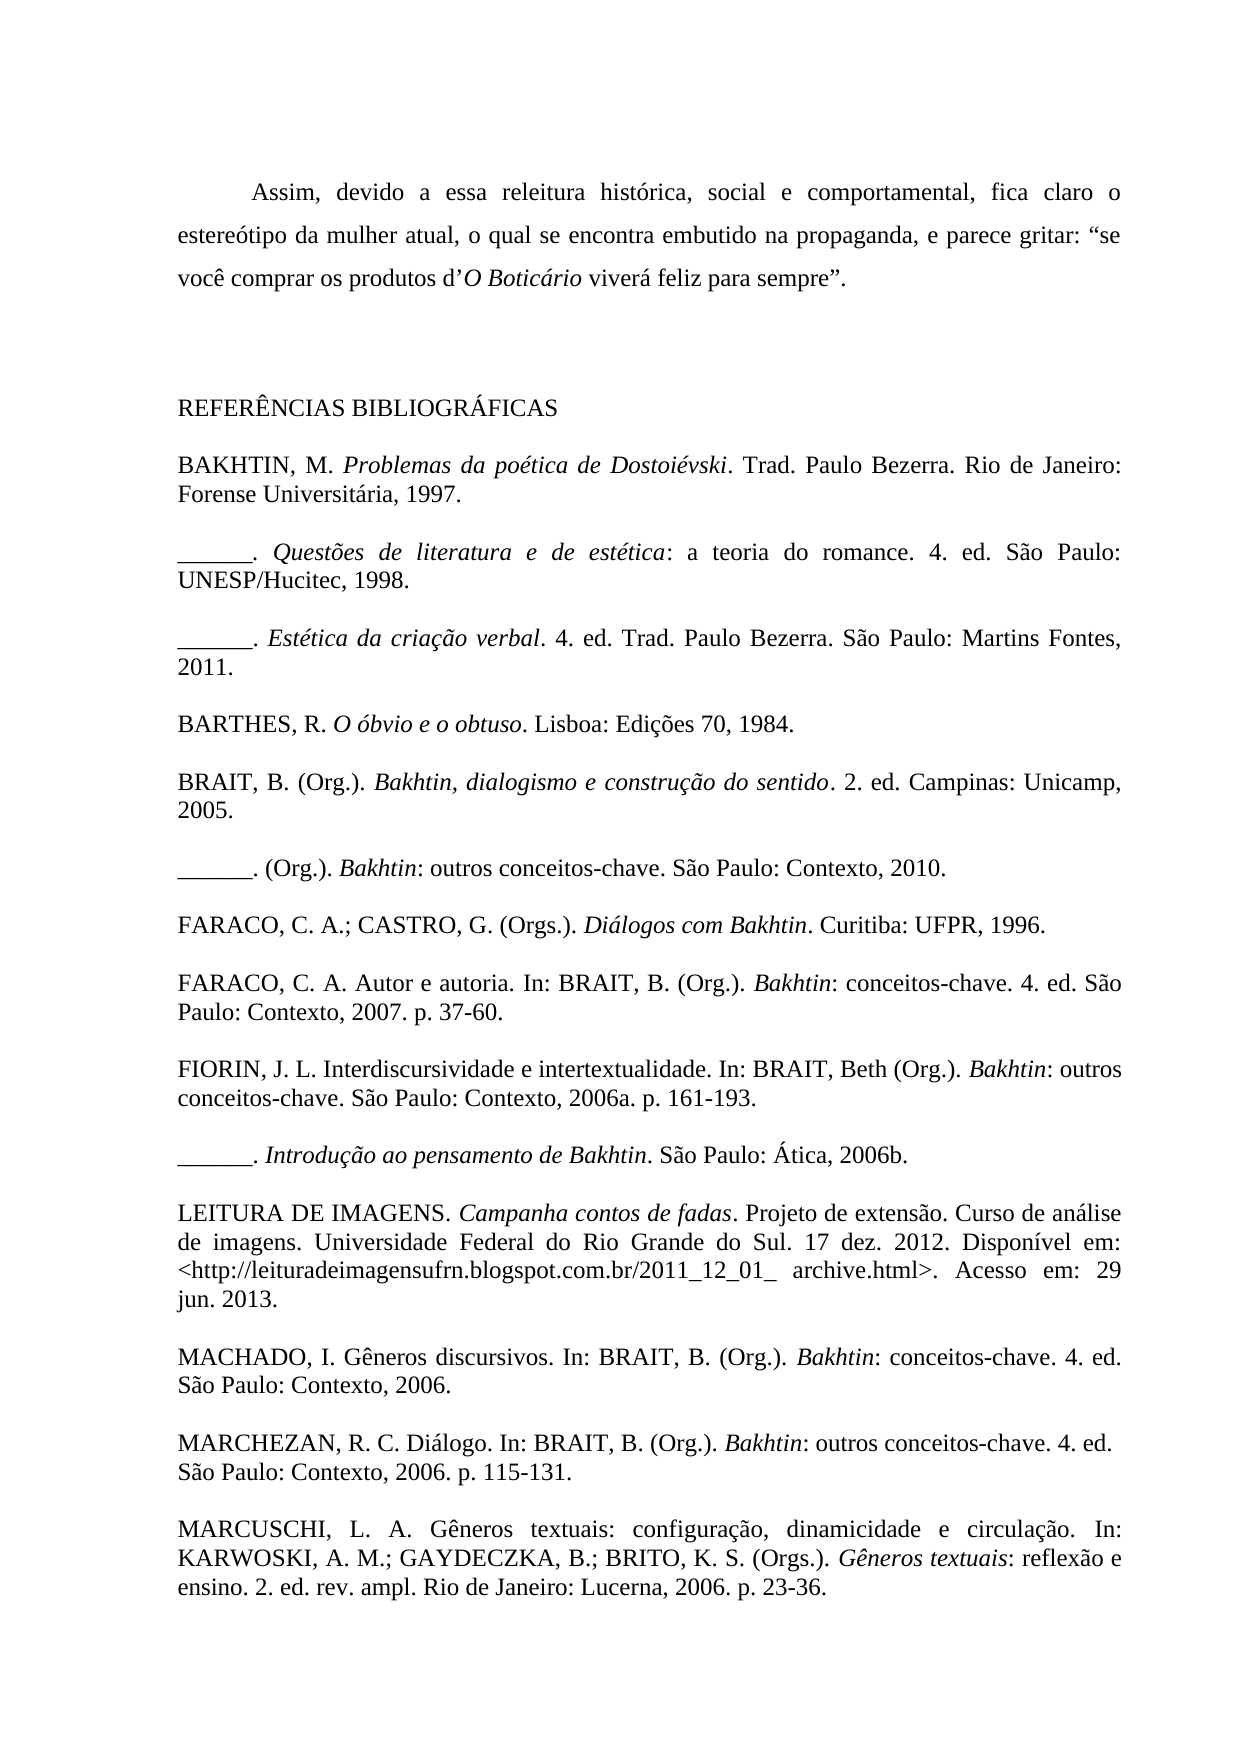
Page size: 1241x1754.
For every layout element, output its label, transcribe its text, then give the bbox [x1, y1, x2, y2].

text ______. Questões de literatura e de estética: a teoria do romance. 4. ed. São Paulo: UNESP/Hucitec, 1998. [177, 537, 1122, 594]
text FARACO, C. A.; CASTRO, G. (Orgs.). Diálogos com Bakhtin. Curitiba: UFPR, 1996. [177, 910, 1122, 939]
text LEITURA DE IMAGENS. Campanha contos de fadas. Projeto de extensão. Curso de análise de imagens. Universidade Federal do Rio Grande do Sul. 17 dez. 2012. Disponível em: <http://leituradeimagensufrn.blogspot.com.br/2011_12_01_ archive.html>. Acesso em: 29 jun. 2013. [177, 1198, 1122, 1313]
text Assim, devido a essa releitura histórica, social e comportamental, fica claro o estereótipo da mulher atual, o qual se encontra embutido na propaganda, e parece gritar: “se você comprar os produtos d’O Boticário viverá feliz para sempre”. [177, 177, 1122, 292]
text MARCHEZAN, R. C. Diálogo. In: BRAIT, B. (Org.). Bakhtin: outros conceitos-chave. 4. ed. São Paulo: Contexto, 2006. p. 115-131. [177, 1428, 1122, 1485]
text BARTHES, R. O óbvio e o obtuso. Lisboa: Edições 70, 1984. [177, 709, 1122, 738]
text FARACO, C. A. Autor e autoria. In: BRAIT, B. (Org.). Bakhtin: conceitos-chave. 4. ed. São Paulo: Contexto, 2007. p. 37-60. [177, 968, 1122, 1025]
text BAKHTIN, M. Problemas da poética de Dostoiévski. Trad. Paulo Bezerra. Rio de Janeiro: Forense Universitária, 1997. [177, 450, 1122, 508]
text FIORIN, J. L. Interdiscursividade e intertextualidade. In: BRAIT, Beth (Org.). Bakhtin: outros conceitos-chave. São Paulo: Contexto, 2006a. p. 161-193. [177, 1054, 1122, 1112]
text referências bibliográficas [177, 393, 1122, 422]
text ______. (Org.). Bakhtin: outros conceitos-chave. São Paulo: Contexto, 2010. [177, 853, 1122, 882]
text MACHADO, I. Gêneros discursivos. In: BRAIT, B. (Org.). Bakhtin: conceitos-chave. 4. ed. São Paulo: Contexto, 2006. [177, 1342, 1122, 1399]
text BRAIT, B. (Org.). Bakhtin, dialogismo e construção do sentido. 2. ed. Campinas: Unicamp, 2005. [177, 767, 1122, 824]
text MARCUSCHI, L. A. Gêneros textuais: configuração, dinamicidade e circulação. In: KARWOSKI, A. M.; GAYDECZKA, B.; BRITO, K. S. (Orgs.). Gêneros textuais: reflexão e ensino. 2. ed. rev. ampl. Rio de Janeiro: Lucerna, 2006. p. 23-36. [177, 1514, 1122, 1600]
text ______. Estética da criação verbal. 4. ed. Trad. Paulo Bezerra. São Paulo: Martins Fontes, 2011. [177, 623, 1122, 680]
text ______. Introdução ao pensamento de Bakhtin. São Paulo: Ática, 2006b. [177, 1140, 1122, 1169]
